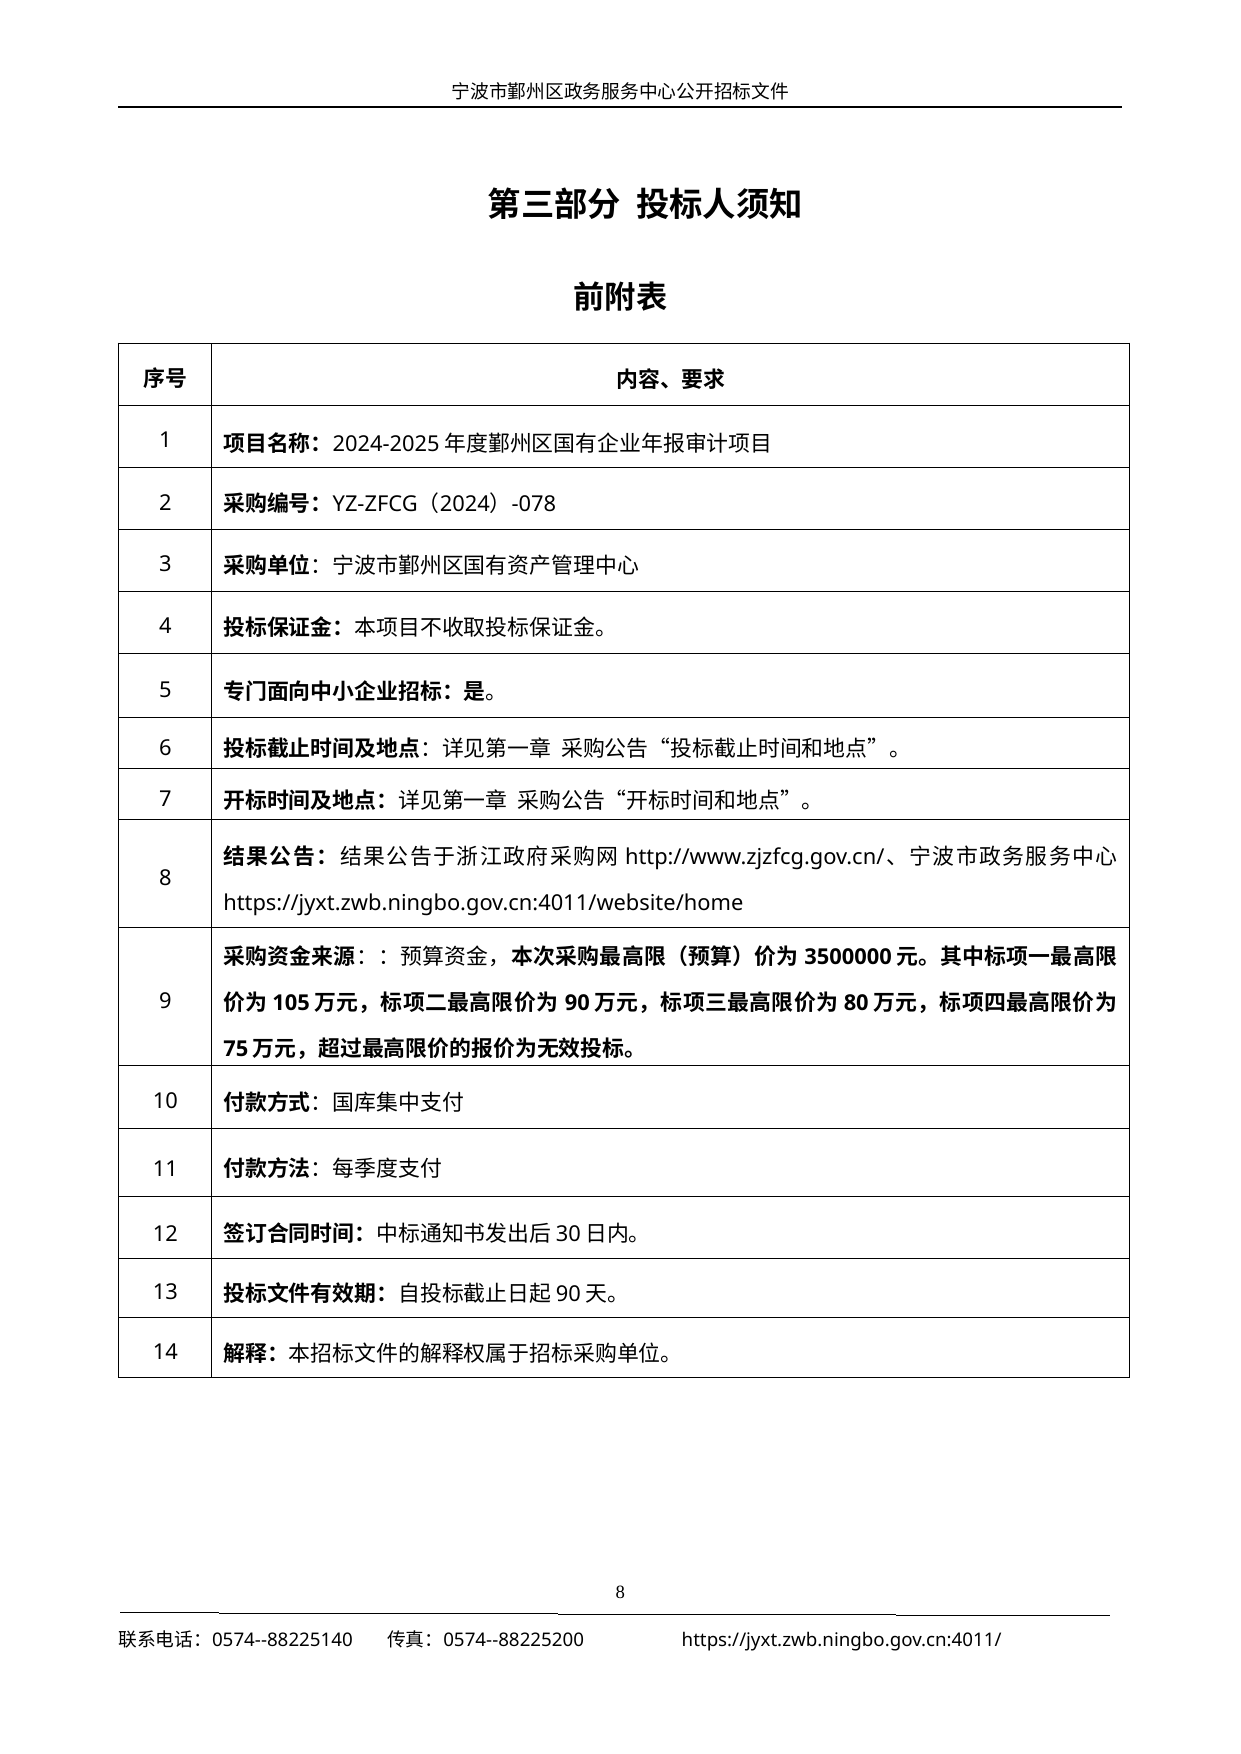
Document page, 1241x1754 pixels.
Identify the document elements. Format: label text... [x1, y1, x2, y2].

table_cell 10 [119, 1066, 211, 1128]
table_cell 采购单位：宁波市鄞州区国有资产管理中心 [212, 530, 1129, 591]
table_cell 7 [119, 769, 211, 819]
table_cell 5 [119, 654, 211, 717]
table_cell 采购编号：YZ-ZFCG（2024）-078 [212, 468, 1129, 528]
table_cell 投标截止时间及地点：详见第一章 采购公告“投标截止时间和地点”。 [212, 718, 1129, 768]
table_cell 专门面向中小企业招标：是。 [212, 654, 1129, 717]
table_cell 6 [119, 718, 211, 768]
table_cell 项目名称：2024-2025年度鄞州区国有企业年报审计项目 [212, 406, 1129, 467]
table_cell 签订合同时间：中标通知书发出后30日内。 [212, 1197, 1129, 1258]
table_cell 1 [119, 406, 211, 467]
table_cell 投标文件有效期：自投标截止日起90天。 [212, 1259, 1129, 1317]
table_header 内容、要求 [212, 344, 1129, 404]
table_header 序号 [119, 344, 211, 404]
table_cell 付款方法：每季度支付 [212, 1129, 1129, 1196]
table_cell 11 [119, 1129, 211, 1196]
table_cell 12 [119, 1197, 211, 1258]
table_cell 2 [119, 468, 211, 528]
table_cell 4 [119, 592, 211, 652]
table_cell 采购资金来源：：预算资金，本次采购最高限（预算）价为3500000元。其中标项一最高限价为105万元，标项二最高限价为 90万元，标项三最高限价为80万元，标项四最高限价为 75万元，超过最高限价的报价为无效投标。 [212, 928, 1129, 1065]
table_cell 13 [119, 1259, 211, 1317]
table_cell 9 [119, 928, 211, 1065]
table_cell 解释：本招标文件的解释权属于招标采购单位。 [212, 1318, 1129, 1377]
table_cell 3 [119, 530, 211, 591]
text 第三部分 投标人须知 [118, 180, 1122, 226]
text 前附表 [118, 272, 1122, 318]
table_cell 结果公告：结果公告于浙江政府采购网http://www.zjzfcg.gov.cn/、宁波市政务服务中心 https://jyxt.zwb.ningbo.gov.cn:4011/website/home [212, 820, 1129, 927]
table_cell 14 [119, 1318, 211, 1377]
table_cell 开标时间及地点：详见第一章 采购公告“开标时间和地点”。 [212, 769, 1129, 819]
table_cell 投标保证金：本项目不收取投标保证金。 [212, 592, 1129, 652]
table_cell 8 [119, 820, 211, 927]
table_cell 付款方式：国库集中支付 [212, 1066, 1129, 1128]
